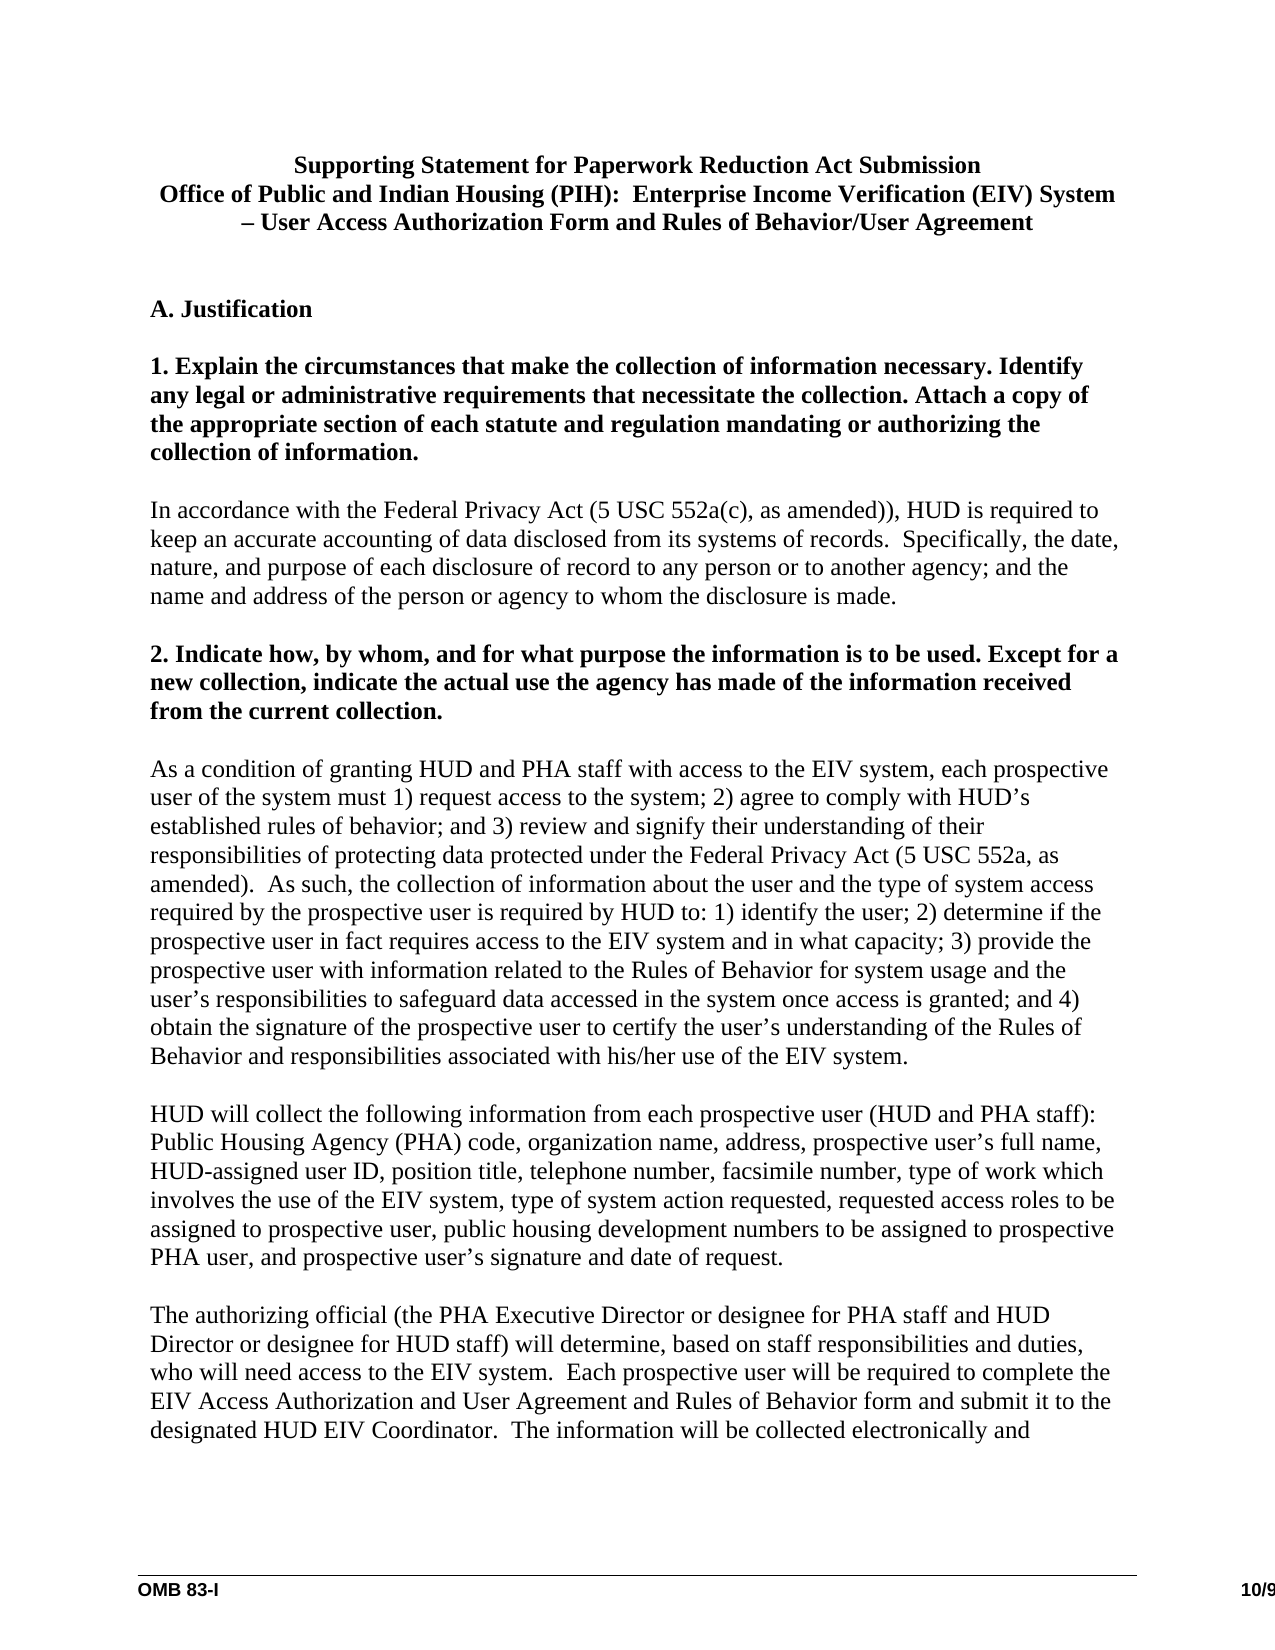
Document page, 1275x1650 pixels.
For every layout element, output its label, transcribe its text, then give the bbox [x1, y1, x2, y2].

text In accordance with the Federal Privacy Act (5 USC 552a(c), as amended)), HUD is required to keep an accurate accounting of data disclosed from its systems of records. Specifically, the date, nature, and purpose of each disclosure of record to any person or to another agency; and the name and address of the person or agency to whom the disclosure is made. [150, 495, 1125, 610]
text Supporting Statement for Paperwork Reduction Act Submission [150, 150, 1125, 179]
text HUD will collect the following information from each prospective user (HUD and PHA staff): Public Housing Agency (PHA) code, organization name, address, prospective user’s full name, HUD-assigned user ID, position title, telephone number, facsimile number, type of work which involves the use of the EIV system, type of system action requested, requested access roles to be assigned to prospective user, public housing development numbers to be assigned to prospective PHA user, and prospective user’s signature and date of request. [150, 1099, 1125, 1271]
text As a condition of granting HUD and PHA staff with access to the EIV system, each prospective user of the system must 1) request access to the system; 2) agree to comply with HUD’s established rules of behavior; and 3) review and signify their understanding of their responsibilities of protecting data protected under the Federal Privacy Act (5 USC 552a, as amended). As such, the collection of information about the user and the type of system access required by the prospective user is required by HUD to: 1) identify the user; 2) determine if the prospective user in fact requires access to the EIV system and in what capacity; 3) provide the prospective user with information related to the Rules of Behavior for system usage and the user’s responsibilities to safeguard data accessed in the system once access is granted; and 4) obtain the signature of the prospective user to certify the user’s understanding of the Rules of Behavior and responsibilities associated with his/her use of the EIV system. [150, 754, 1125, 1070]
text 1. Explain the circumstances that make the collection of information necessary. Identify any legal or administrative requirements that necessitate the collection. Attach a copy of the appropriate section of each statute and regulation mandating or authorizing the collection of information. [150, 351, 1125, 466]
text 2. Indicate how, by whom, and for what purpose the information is to be used. Except for a new collection, indicate the actual use the agency has made of the information received from the current collection. [150, 639, 1125, 725]
text A. Justification [150, 294, 1125, 322]
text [150, 1300, 1125, 1444]
text Office of Public and Indian Housing (PIH): Enterprise Income Verification (EIV) System – User Access Authorization Form and Rules of Behavior/User Agreement [150, 179, 1125, 236]
